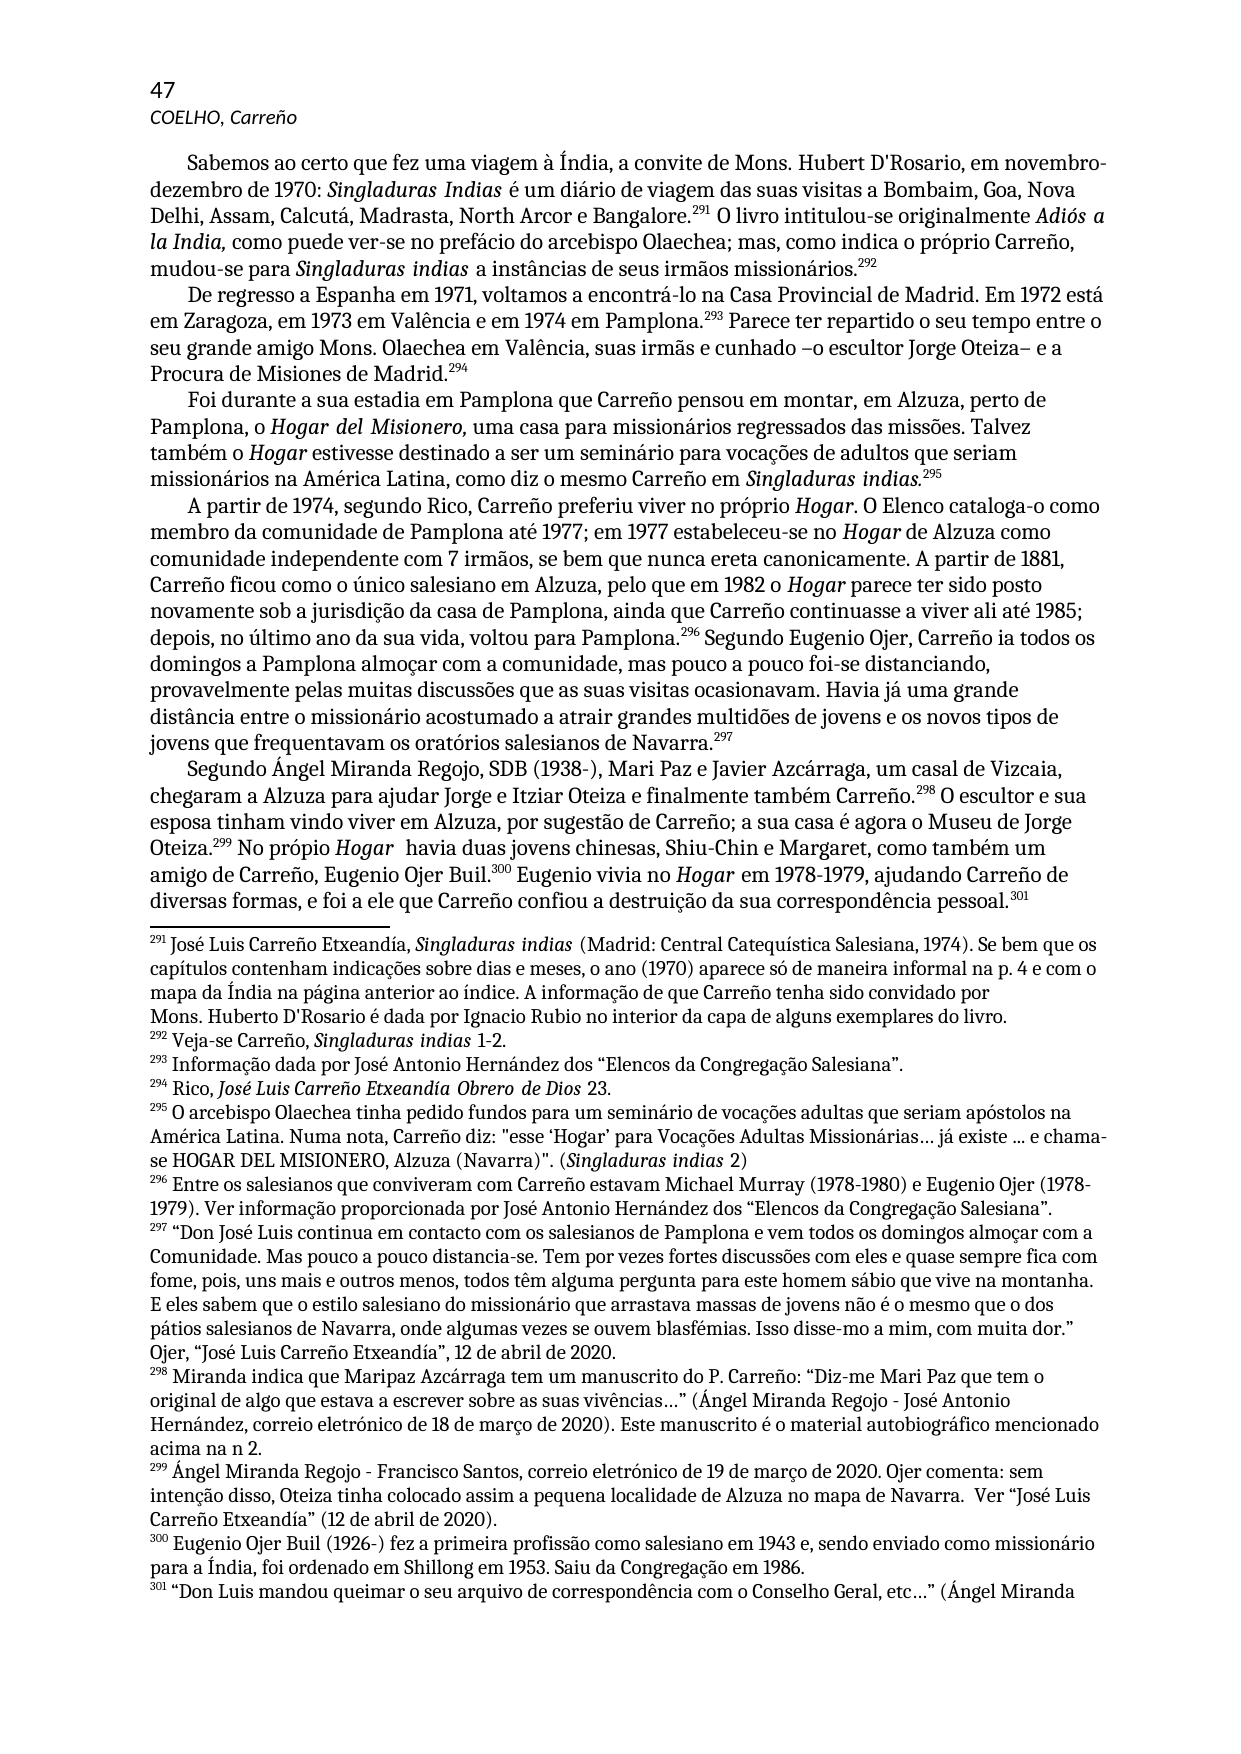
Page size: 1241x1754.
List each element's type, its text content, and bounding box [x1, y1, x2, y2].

text De regresso a Espanha em 1971, voltamos a encontrá-lo na Casa Provincial de Madrid. Em 1972 está em Zaragoza, em 1973 em Valência e em 1974 em Pamplona. Parece ter repartido o seu tempo entre o seu grande amigo Mons. Olaechea em Valência, suas irmãs e cunhado –o escultor Jorge Oteiza– e a Procura de Misiones de Madrid. [150, 282, 1108, 387]
text A partir de 1974, segundo Rico, Carreño preferiu viver no próprio Hogar. O Elenco cataloga-o como membro da comunidade de Pamplona até 1977; em 1977 estabeleceu-se no Hogar de Alzuza como comunidade independente com 7 irmãos, se bem que nunca ereta canonicamente. A partir de 1881, Carreño ficou como o único salesiano em Alzuza, pelo que em 1982 o Hogar parece ter sido posto novamente sob a jurisdição da casa de Pamplona, ainda que Carreño continuasse a viver ali até 1985; depois, no último ano da sua vida, voltou para Pamplona. Segundo Eugenio Ojer, Carreño ia todos os domingos a Pamplona almoçar com a comunidade, mas pouco a pouco foi-se distanciando, provavelmente pelas muitas discussões que as suas visitas ocasionavam. Havia já uma grande distância entre o missionário acostumado a atrair grandes multidões de jovens e os novos tipos de jovens que frequentavam os oratórios salesianos de Navarra. [150, 493, 1108, 756]
text Sabemos ao certo que fez uma viagem à Índia, a convite de Mons. Hubert D'Rosario, em novembro-dezembro de 1970: Singladuras Indias é um diário de viagem das suas visitas a Bombaim, Goa, Nova Delhi, Assam, Calcutá, Madrasta, North Arcor e Bangalore. O livro intitulou-se originalmente Adiós a la India, como puede ver-se no prefácio do arcebispo Olaechea; mas, como indica o próprio Carreño, mudou-se para Singladuras indias a instâncias de seus irmãos missionários. [150, 150, 1108, 282]
text Segundo Ángel Miranda Regojo, SDB (1938-), Mari Paz e Javier Azcárraga, um casal de Vizcaia, chegaram a Alzuza para ajudar Jorge e Itziar Oteiza e finalmente também Carreño. O escultor e sua esposa tinham vindo viver em Alzuza, por sugestão de Carreño; a sua casa é agora o Museu de Jorge Oteiza. No própio Hogar havia duas jovens chinesas, Shiu-Chin e Margaret, como também um amigo de Carreño, Eugenio Ojer Buil. Eugenio vivia no Hogar em 1978-1979, ajudando Carreño de diversas formas, e foi a ele que Carreño confiou a destruição da sua correspondência pessoal. Finalmente casou com Shiu-Chin. Por sugestão sua, Carreño tinha convidado a irmã de Shiu-Chin, Margaret, para o Hogar. Margaret Peng, que tinha estado a trabalhar numa agência de viagens em Calcutá, foi recebida calorosamente por Carreño e converteu-se na filha que nunca teve, ajudando-o não só no serviço doméstico, mas também, o mais importante, a dactilografar os livros que continuava a idealizar em sua cabeça. [150, 756, 1108, 914]
text Foi durante a sua estadia em Pamplona que Carreño pensou em montar, em Alzuza, perto de Pamplona, o Hogar del Misionero, uma casa para missionários regressados das missões. Talvez também o Hogar estivesse destinado a ser um seminário para vocações de adultos que seriam missionários na América Latina, como diz o mesmo Carreño em Singladuras indias. [150, 387, 1108, 493]
